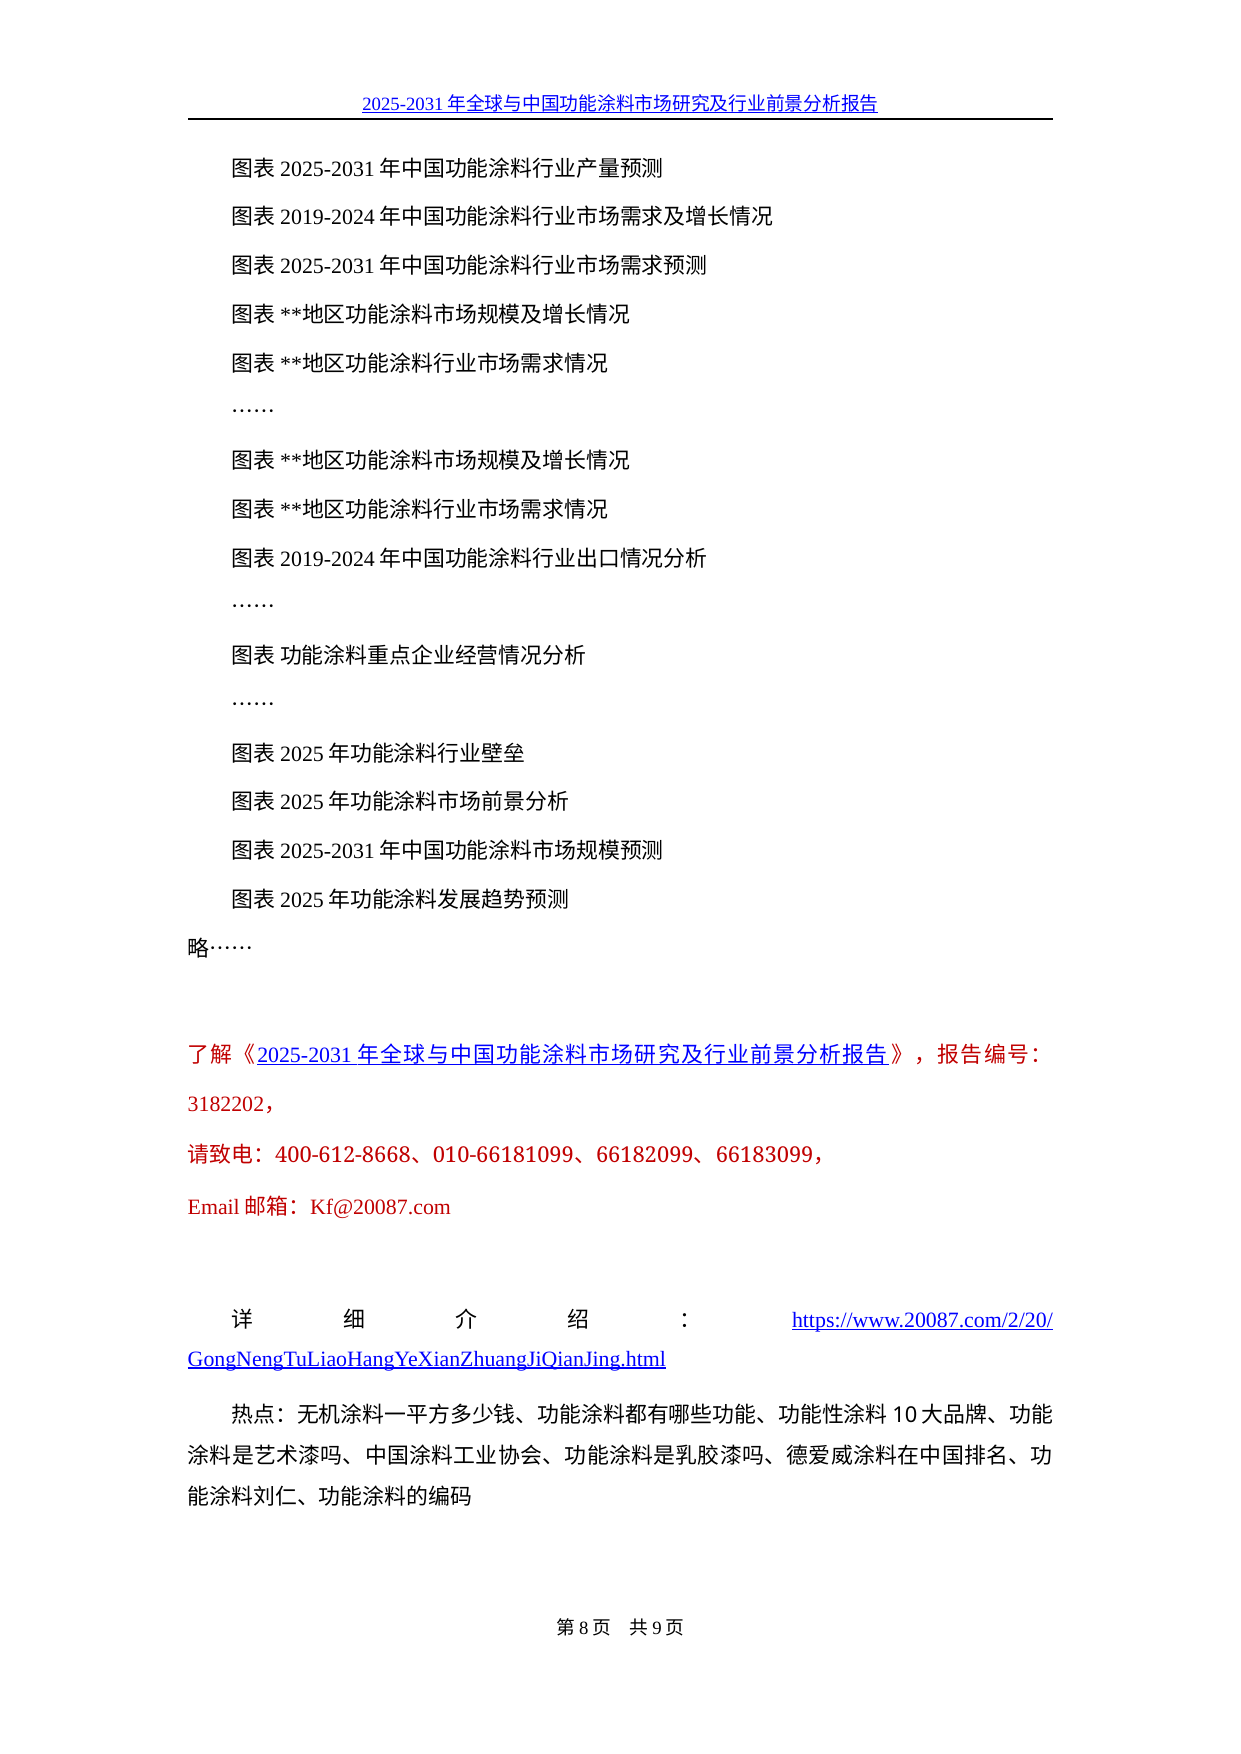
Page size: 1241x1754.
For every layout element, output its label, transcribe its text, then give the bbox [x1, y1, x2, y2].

text 热点：无机涂料一平方多少钱、功能涂料都有哪些功能、功能性涂料10大品牌、功能涂料是艺术漆吗、中国涂料工业协会、功能涂料是乳胶漆吗、德爱威涂料在中国排名、功能涂料刘仁、功能涂料的编码 [187, 1397, 1053, 1511]
text 请致电：400-612-8668、010-66181099、66182099、66183099， [187, 1137, 1053, 1169]
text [187, 150, 1053, 963]
text 了解《2025-2031年全球与中国功能涂料市场研究及行业前景分析报告》，报告编号：3182202， [187, 1037, 1053, 1118]
text 详细介绍：https://www.20087.com/2/20/GongNengTuLiaoHangYeXianZhuangJiQianJing.html [187, 1301, 1053, 1374]
text Email邮箱：Kf@20087.com [187, 1188, 1053, 1221]
